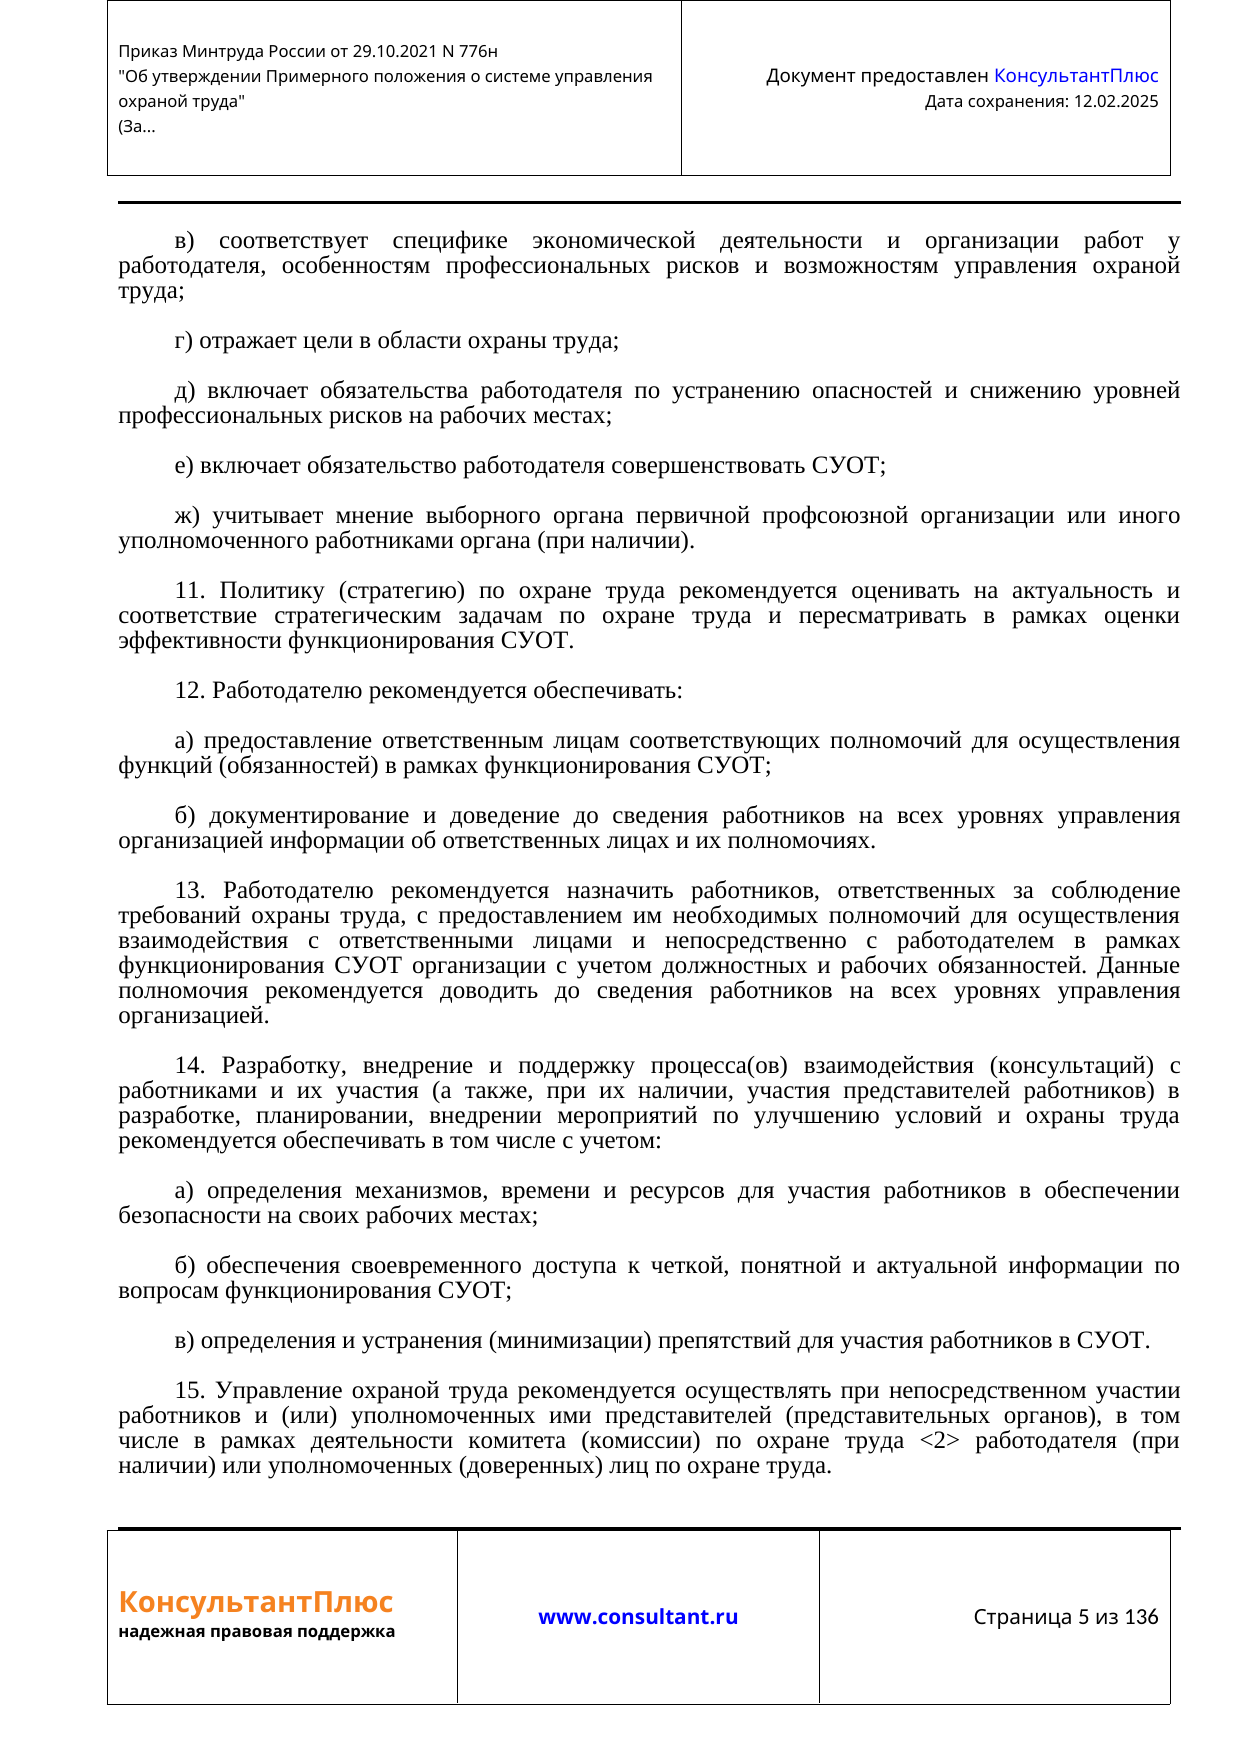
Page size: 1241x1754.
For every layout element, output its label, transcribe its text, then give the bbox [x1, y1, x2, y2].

text в) соответствует специфике экономической деятельности и организации работ у работодателя, особенностям профессиональных рисков и возможностям управления охраной труда; [118, 229, 1181, 304]
text 12. Работодателю рекомендуется обеспечивать: [118, 679, 1181, 704]
text 13. Работодателю рекомендуется назначить работников, ответственных за соблюдение требований охраны труда, с предоставлением им необходимых полномочий для осуществления взаимодействия с ответственными лицами и непосредственно с работодателем в рамках функционирования СУОТ организации с учетом должностных и рабочих обязанностей. Данные полномочия рекомендуется доводить до сведения работников на всех уровнях управления организацией. [118, 879, 1181, 1029]
text 14. Разработку, внедрение и поддержку процесса(ов) взаимодействия (консультаций) с работниками и их участия (а также, при их наличии, участия представителей работников) в разработке, планировании, внедрении мероприятий по улучшению условий и охраны труда рекомендуется обеспечивать в том числе с учетом: [118, 1054, 1181, 1154]
text д) включает обязательства работодателя по устранению опасностей и снижению уровней профессиональных рисков на рабочих местах; [118, 379, 1181, 429]
text г) отражает цели в области охраны труда; [118, 329, 1181, 354]
text 15. Управление охраной труда рекомендуется осуществлять при непосредственном участии работников и (или) уполномоченных ими представителей (представительных органов), в том числе в рамках деятельности комитета (комиссии) по охране труда <2> работодателя (при наличии) или уполномоченных (доверенных) лиц по охране труда. [118, 1379, 1181, 1479]
text е) включает обязательство работодателя совершенствовать СУОТ; [118, 454, 1181, 479]
text ж) учитывает мнение выборного органа первичной профсоюзной организации или иного уполномоченного работниками органа (при наличии). [118, 504, 1181, 554]
text б) обеспечения своевременного доступа к четкой, понятной и актуальной информации по вопросам функционирования СУОТ; [118, 1254, 1181, 1304]
text а) определения механизмов, времени и ресурсов для участия работников в обеспечении безопасности на своих рабочих местах; [118, 1179, 1181, 1229]
text б) документирование и доведение до сведения работников на всех уровнях управления организацией информации об ответственных лицах и их полномочиях. [118, 804, 1181, 854]
text а) предоставление ответственным лицам соответствующих полномочий для осуществления функций (обязанностей) в рамках функционирования СУОТ; [118, 729, 1181, 779]
text в) определения и устранения (минимизации) препятствий для участия работников в СУОТ. [118, 1329, 1181, 1354]
text 11. Политику (стратегию) по охране труда рекомендуется оценивать на актуальность и соответствие стратегическим задачам по охране труда и пересматривать в рамках оценки эффективности функционирования СУОТ. [118, 579, 1181, 654]
